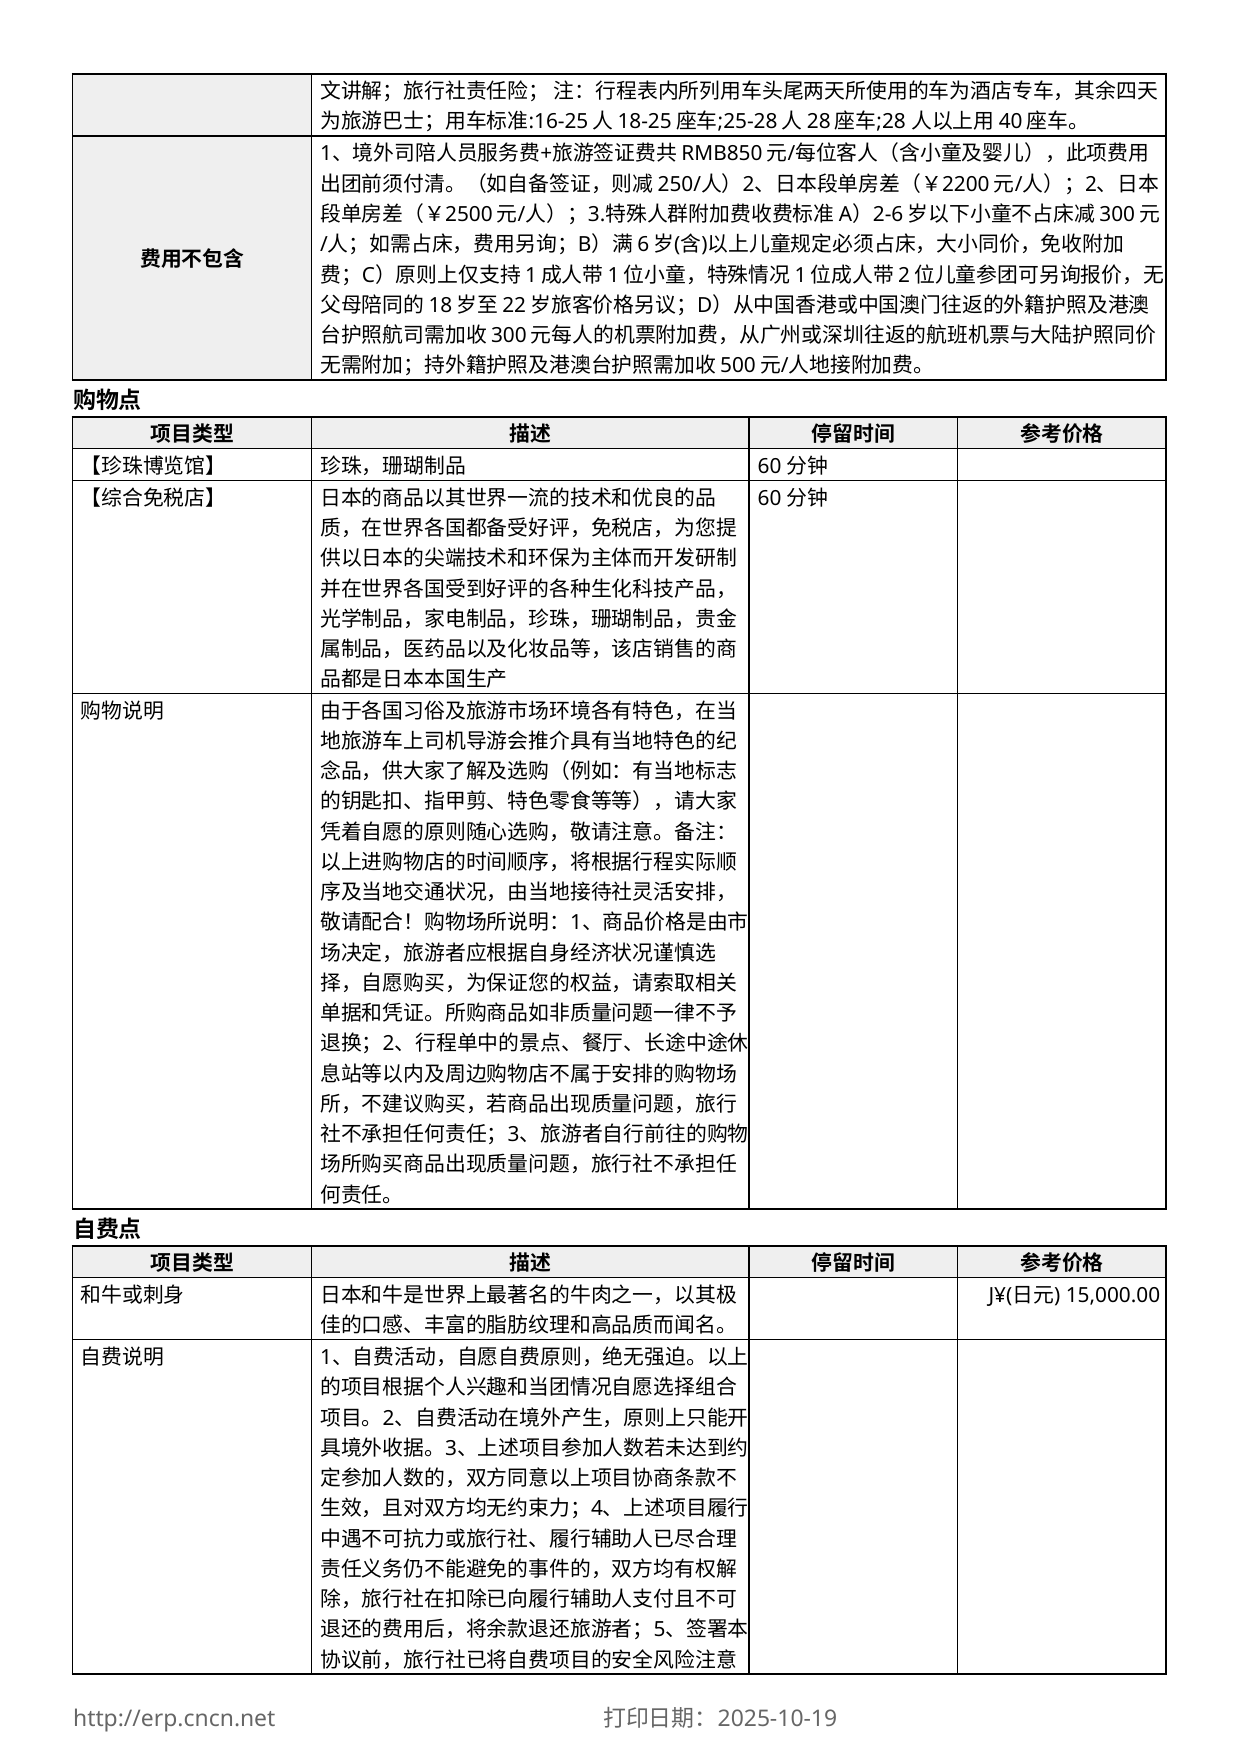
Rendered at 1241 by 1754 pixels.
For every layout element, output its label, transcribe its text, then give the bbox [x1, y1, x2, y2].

table_header 描述 [312, 1247, 748, 1277]
table_cell 【综合免税店】 [73, 481, 311, 693]
table_header 描述 [312, 418, 748, 448]
text 购物点 [73, 382, 1167, 415]
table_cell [312, 1340, 748, 1673]
table_cell [750, 1278, 957, 1339]
table_header 1）往返机票，现时机税及燃油附加费； [312, 75, 1165, 135]
table_cell 【珍珠博览馆】 [73, 449, 311, 479]
table_header 停留时间 [750, 1247, 957, 1277]
table_cell [958, 449, 1165, 479]
table_cell 和牛或刺身 [73, 1278, 311, 1339]
table_cell J¥(日元) 15,000.00 [958, 1278, 1165, 1339]
table_cell 日本的商品以其世界一流的技术和优良的品质，在世界各国都备受好评，免税店，为您提供以日本的尖端技术和环保为主体而开发研制并在世界各国受到好评的各种生化科技产品，光学制品，家电制品，珍珠，珊瑚制品，贵金属制品，医药品以及化妆品等，该店销售的商品都是日本本国生产 [312, 481, 748, 693]
table_header 项目类型 [73, 1247, 311, 1277]
table_header 停留时间 [750, 418, 957, 448]
table_cell 购物说明 [73, 694, 311, 1208]
table_cell [750, 694, 957, 1208]
table_cell [958, 694, 1165, 1208]
table_cell 60 分钟 [750, 449, 957, 479]
table_cell [750, 1340, 957, 1673]
table_cell 珍珠，珊瑚制品 [312, 449, 748, 479]
table_cell 由于各国习俗及旅游市场环境各有特色，在当地旅游车上司机导游会推介具有当地特色的纪念品，供大家了解及选购（例如：有当地标志的钥匙扣、指甲剪、特色零食等等），请大家凭着自愿的原则随心选购，敬请注意。 [312, 694, 748, 1208]
table_cell 日本和牛是世界上最著名的牛肉之一，以其极佳的口感、丰富的脂肪纹理和高品质而闻名。 [312, 1278, 748, 1339]
table_header 参考价格 [958, 418, 1165, 448]
table_header 费用包含 [73, 75, 311, 135]
table_cell [958, 1340, 1165, 1673]
table_header 项目类型 [73, 418, 311, 448]
table_cell 自费说明 [73, 1340, 311, 1673]
table_cell [958, 481, 1165, 693]
table_cell 1、境外司陪人员服务费+旅游签证费共RMB850元/每位客人（含小童及婴儿），此项费用出团前须付清。（如自备签证，则减250/人） [312, 137, 1165, 379]
table_header 参考价格 [958, 1247, 1165, 1277]
table_cell 费用不包含 [73, 137, 311, 379]
text 自费点 [73, 1211, 1167, 1244]
table_cell 60 分钟 [750, 481, 957, 693]
